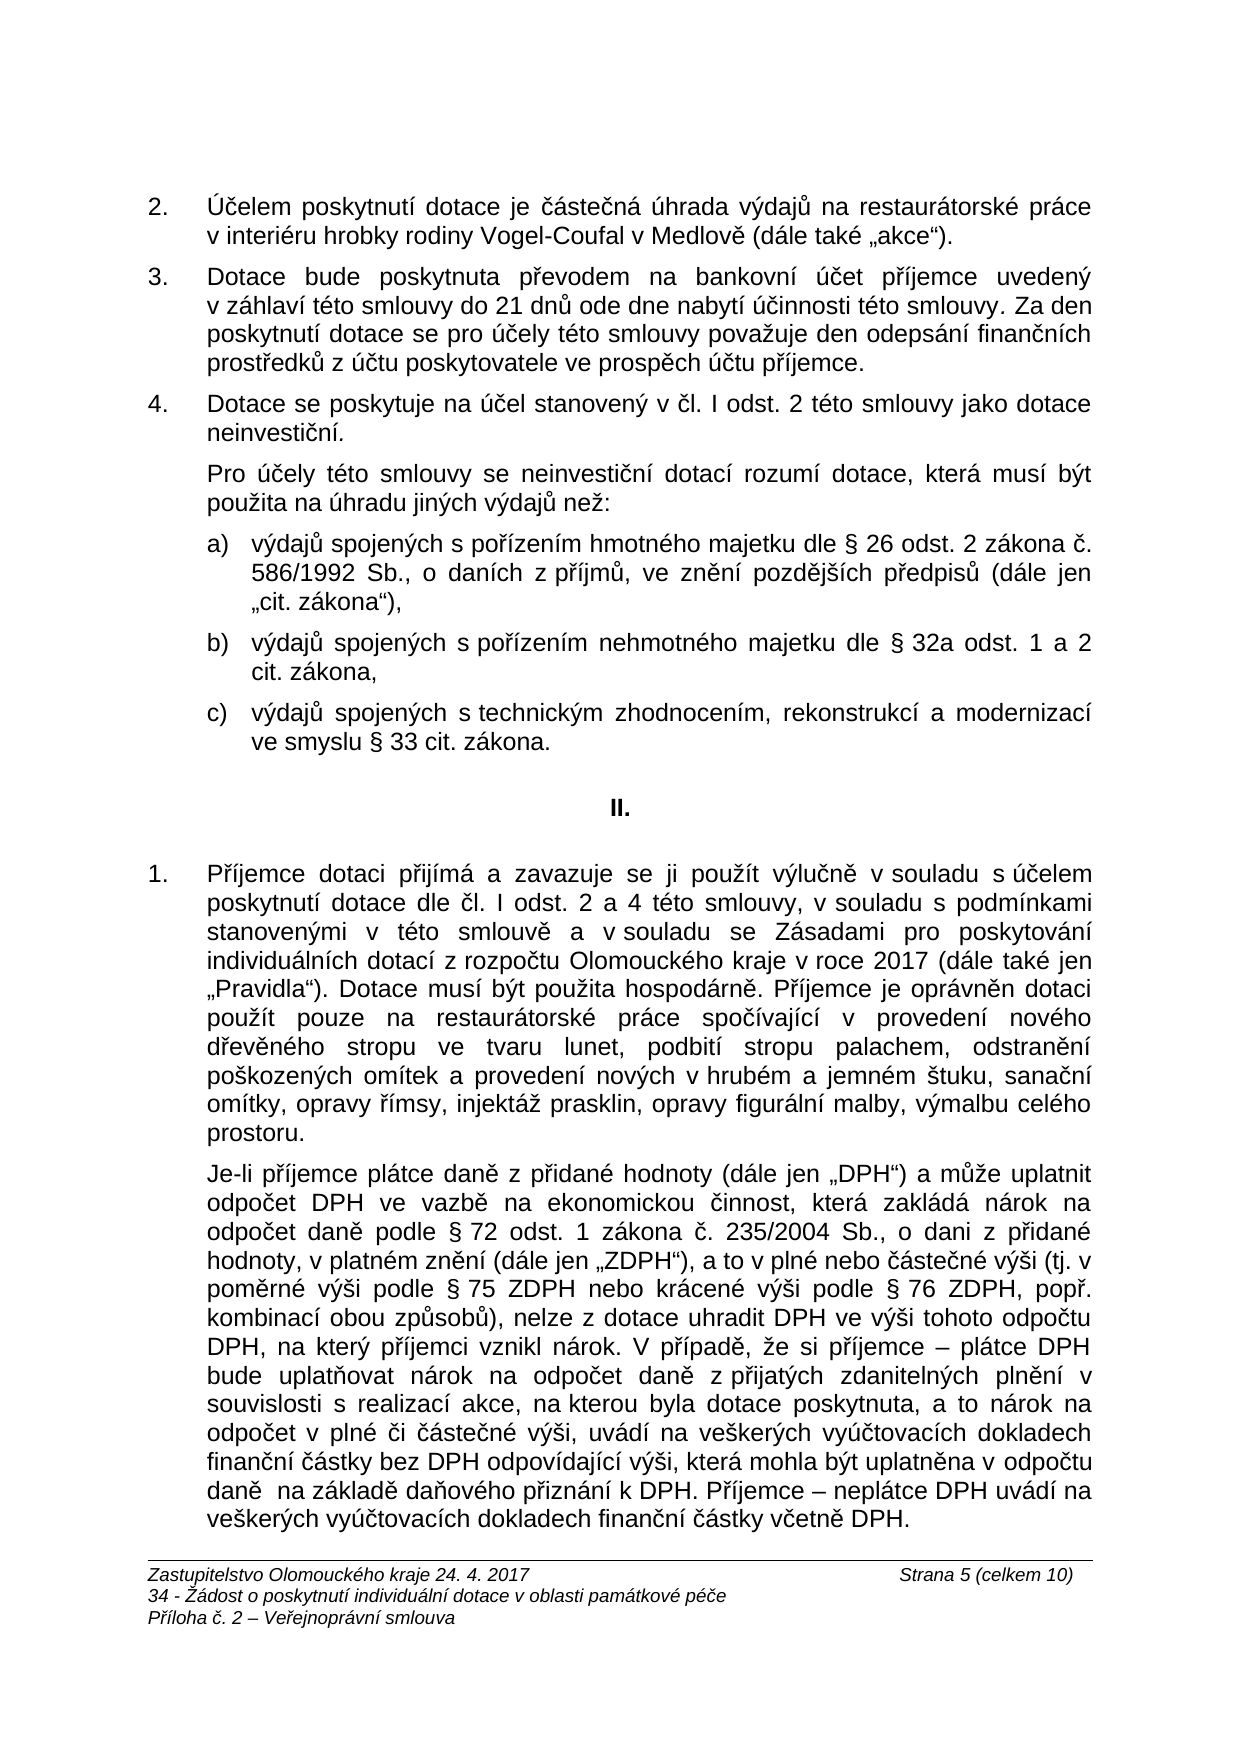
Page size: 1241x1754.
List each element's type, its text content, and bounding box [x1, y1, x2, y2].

text Je-li příjemce plátce daně z přidané hodnoty (dále jen „DPH“) a může uplatnit odpočet DPH ve vazbě na ekonomickou činnost, která zakládá nárok na odpočet daně podle § 72 odst. 1 zákona č. 235/2004 Sb., o dani z přidané hodnoty, v platném znění (dále jen „ZDPH“), a to v plné nebo částečné výši (tj. v poměrné výši podle § 75 ZDPH nebo krácené výši podle § 76 ZDPH, popř. kombinací obou způsobů), nelze z dotace uhradit DPH ve výši tohoto odpočtu DPH, na který příjemci vznikl nárok. V případě, že si příjemce – plátce DPH bude uplatňovat nárok na odpočet daně z přijatých zdanitelných plnění v souvislosti s realizací akce, na kterou byla dotace poskytnuta, a to nárok na odpočet v plné či částečné výši, uvádí na veškerých vyúčtovacích dokladech finanční částky bez DPH odpovídající výši, která mohla být uplatněna v odpočtu daně na základě daňového přiznání k DPH. Příjemce – neplátce DPH uvádí na veškerých vyúčtovacích dokladech finanční částky včetně DPH. [207, 1159, 1093, 1533]
text II. [148, 793, 1093, 822]
list Příjemce dotaci přijímá a zavazuje se ji použít výlučně v souladu s účelem poskytnutí dotace dle čl. I odst. 2 a 4 této smlouvy, v souladu s podmínkami stanovenými v této smlouvě a v souladu se Zásadami pro poskytování individuálních dotací z rozpočtu Olomouckého kraje v roce 2017 (dále také jen „Pravidla“). Dotace musí být použita hospodárně. Příjemce je oprávněn dotaci použít pouze na restaurátorské práce spočívající v provedení nového dřevěného stropu ve tvaru lunet, podbití stropu palachem, odstranění poškozených omítek a provedení nových v hrubém a jemném štuku, sanační omítky, opravy římsy, injektáž prasklin, opravy figurální malby, výmalbu celého prostoru. [148, 859, 1093, 1147]
list Dotace se poskytuje na účel stanovený v čl. I odst. 2 této smlouvy jako dotace neinvestiční. [148, 389, 1093, 447]
text Pro účely této smlouvy se neinvestiční dotací rozumí dotace, která musí být použita na úhradu jiných výdajů než: [207, 459, 1093, 517]
list Dotace bude poskytnuta převodem na bankovní účet příjemce uvedený v záhlaví této smlouvy do 21 dnů ode dne nabytí účinnosti této smlouvy. Za den poskytnutí dotace se pro účely této smlouvy považuje den odepsání finančních prostředků z účtu poskytovatele ve prospěch účtu příjemce. [148, 262, 1093, 377]
list výdajů spojených s technickým zhodnocením, rekonstrukcí a modernizací ve smyslu § 33 cit. zákona. [207, 698, 1093, 756]
list výdajů spojených s pořízením hmotného majetku dle § 26 odst. 2 zákona č. 586/1992 Sb., o daních z příjmů, ve znění pozdějších předpisů (dále jen „cit. zákona“), [207, 529, 1093, 616]
list výdajů spojených s pořízením nehmotného majetku dle § 32a odst. 1 a 2 cit. zákona, [207, 628, 1093, 686]
list Účelem poskytnutí dotace je částečná úhrada výdajů na restaurátorské práce v interiéru hrobky rodiny Vogel-Coufal v Medlově (dále také „akce“). [148, 192, 1093, 249]
